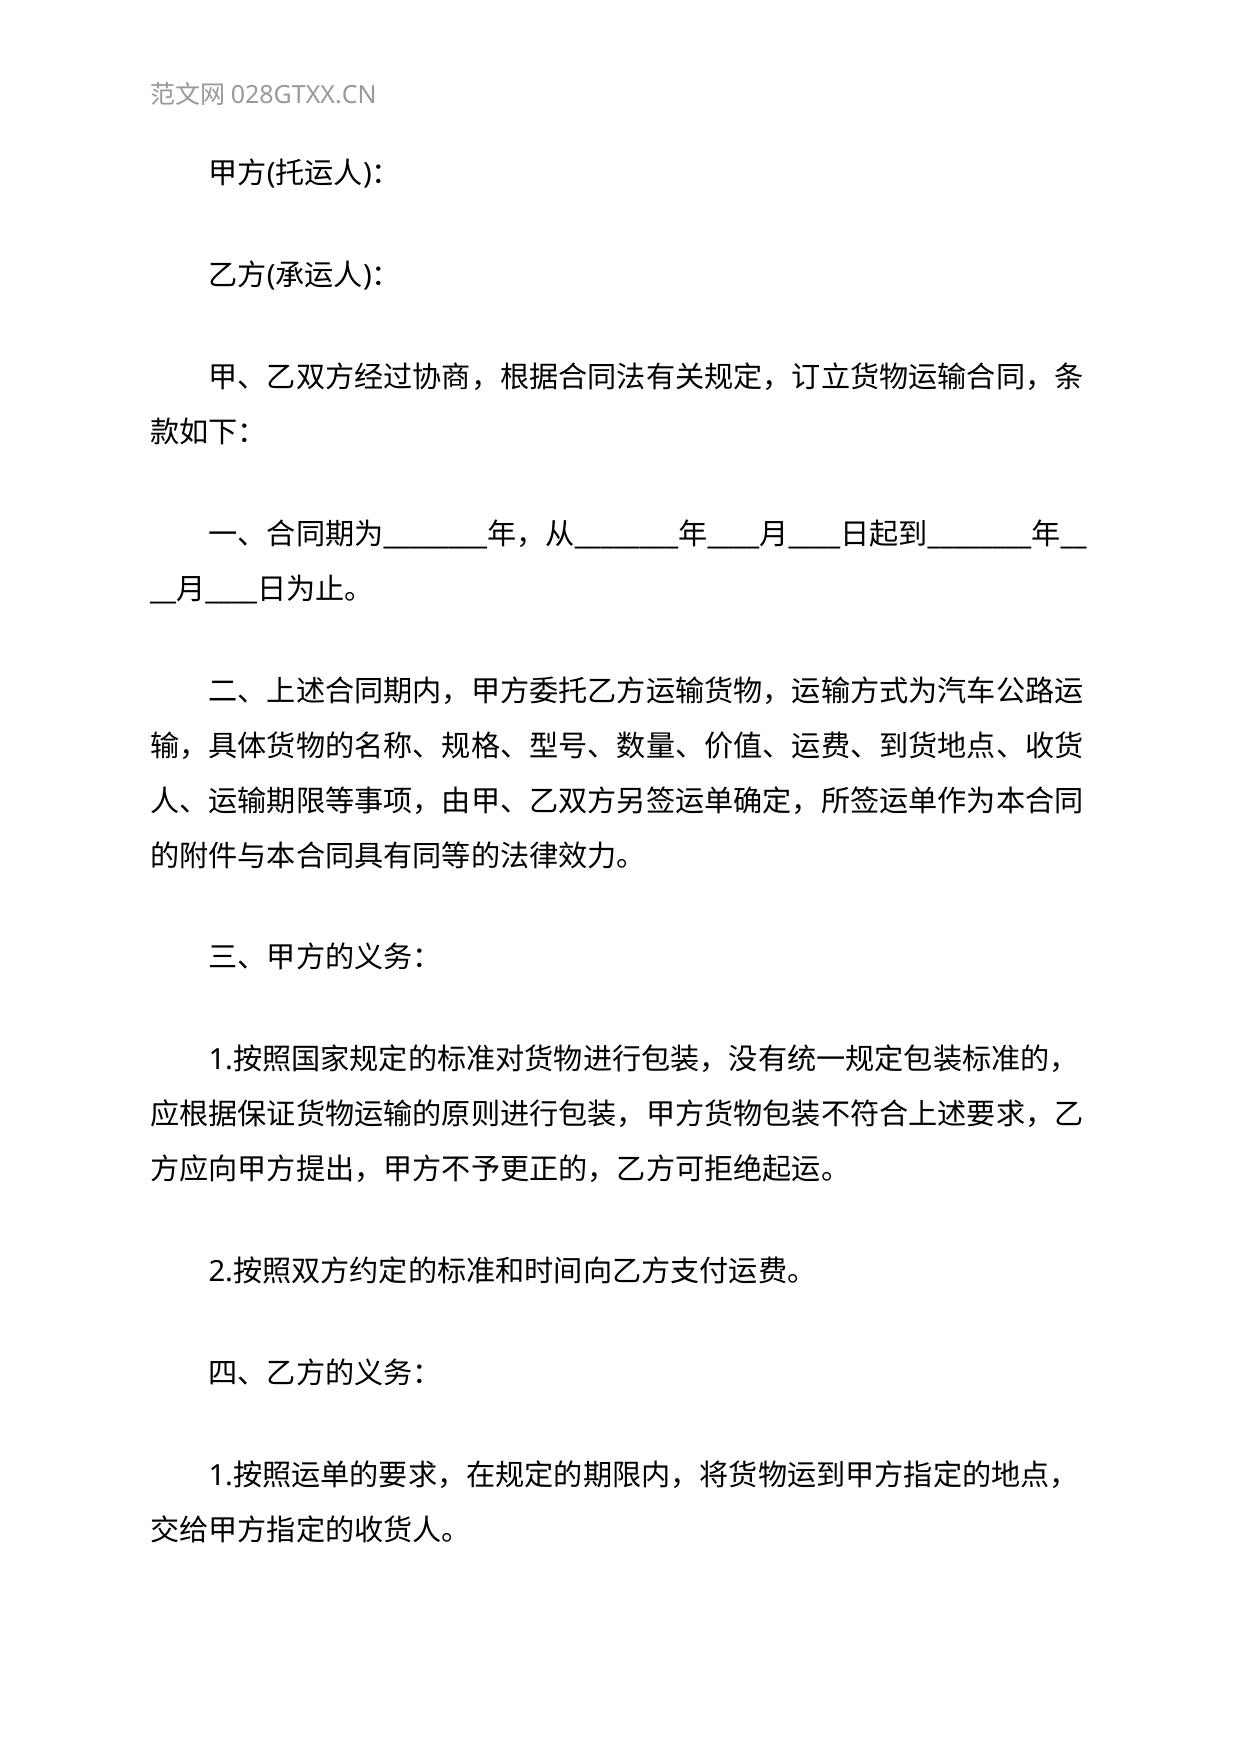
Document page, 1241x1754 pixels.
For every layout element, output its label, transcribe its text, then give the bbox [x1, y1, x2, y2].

text 乙方(承运人)： [150, 252, 1090, 294]
text 四、乙方的义务： [150, 1349, 1090, 1392]
text 二、上述合同期内，甲方委托乙方运输货物，运输方式为汽车公路运输，具体货物的名称、规格、型号、数量、价值、运费、到货地点、收货人、运输期限等事项，由甲、乙双方另签运单确定，所签运单作为本合同的附件与本合同具有同等的法律效力。 [150, 668, 1090, 874]
text 2.按照双方约定的标准和时间向乙方支付运费。 [150, 1247, 1090, 1290]
text 一、合同期为________年，从________年____月____日起到________年____月____日为止。 [150, 511, 1090, 608]
text 1.按照运单的要求，在规定的期限内，将货物运到甲方指定的地点，交给甲方指定的收货人。 [150, 1451, 1090, 1548]
text 甲方(托运人)： [150, 150, 1090, 192]
text 三、甲方的义务： [150, 934, 1090, 976]
text 1.按照国家规定的标准对货物进行包装，没有统一规定包装标准的，应根据保证货物运输的原则进行包装，甲方货物包装不符合上述要求，乙方应向甲方提出，甲方不予更正的，乙方可拒绝起运。 [150, 1036, 1090, 1188]
text 甲、乙双方经过协商，根据合同法有关规定，订立货物运输合同，条款如下： [150, 354, 1090, 451]
